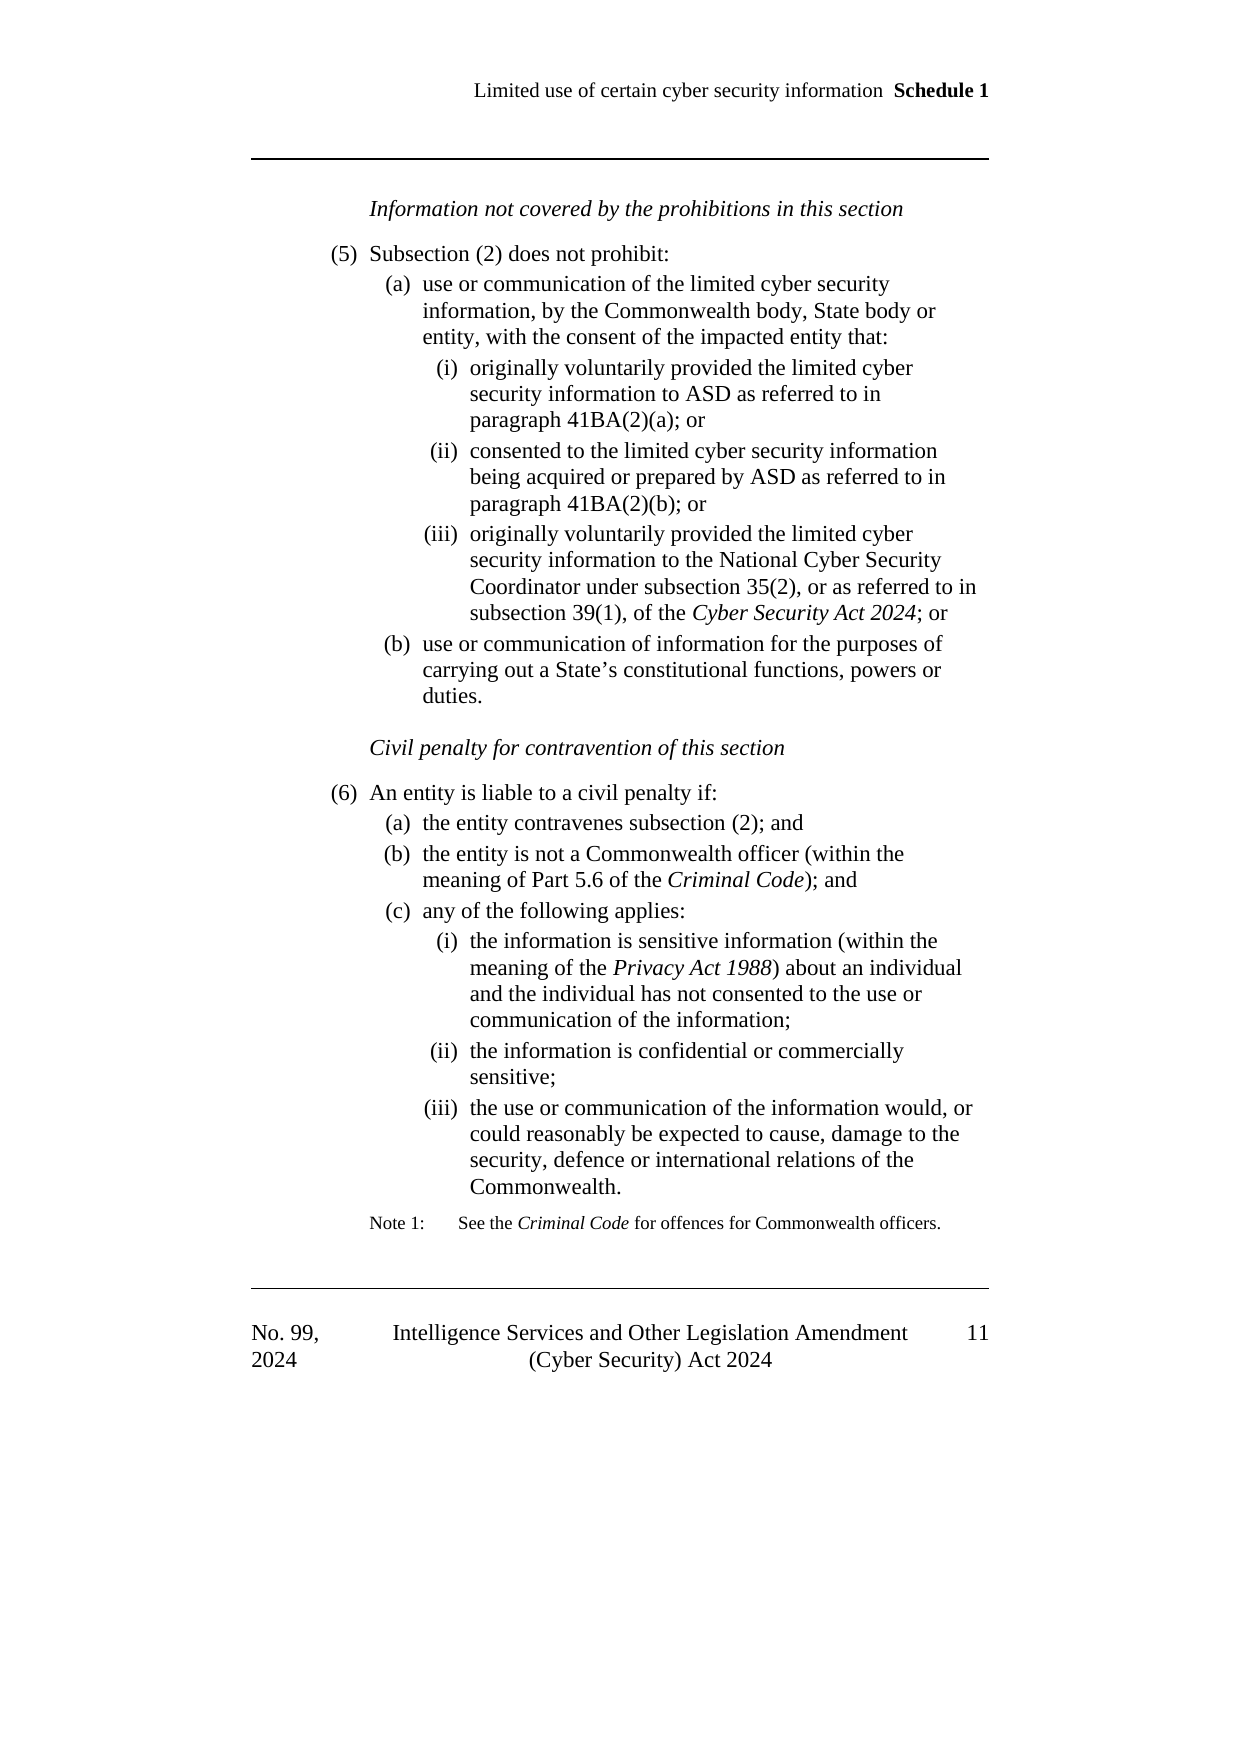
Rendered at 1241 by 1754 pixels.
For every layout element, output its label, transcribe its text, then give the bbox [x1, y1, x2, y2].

text Civil penalty for contravention of this section [369, 734, 989, 760]
text (a) the entity contravenes subsection (2); and [251, 809, 989, 836]
text (b) the entity is not a Commonwealth officer (within the meaning of Part 5.6 of the Criminal Code); and [251, 840, 989, 893]
text Note 1: See the Criminal Code for offences for Commonwealth officers. [369, 1212, 989, 1233]
text (5) Subsection (2) does not prohibit: [251, 240, 989, 266]
text Information not covered by the prohibitions in this section [369, 195, 989, 221]
text (b) use or communication of information for the purposes of carrying out a State’s constitutional functions, powers or duties. [251, 630, 989, 709]
text (c) any of the following applies: [251, 897, 989, 923]
text (a) use or communication of the limited cyber security information, by the Commonwealth body, State body or entity, with the consent of the impacted entity that: [251, 271, 989, 349]
text (ii) consented to the limited cyber security information being acquired or prepared by ASD as referred to in paragraph 41BA(2)(b); or [251, 437, 989, 516]
text (i) the information is sensitive information (within the meaning of the Privacy Act 1988) about an individual and the individual has not consented to the use or communication of the information; [251, 927, 989, 1033]
text (iii) the use or communication of the information would, or could reasonably be expected to cause, damage to the security, defence or international relations of the Commonwealth. [251, 1094, 989, 1199]
text (6) An entity is liable to a civil penalty if: [251, 779, 989, 805]
text (ii) the information is confidential or commercially sensitive; [251, 1037, 989, 1090]
text (i) originally voluntarily provided the limited cyber security information to ASD as referred to in paragraph 41BA(2)(a); or [251, 354, 989, 433]
text (iii) originally voluntarily provided the limited cyber security information to the National Cyber Security Coordinator under subsection 35(2), or as referred to in subsection 39(1), of the Cyber Security Act 2024; or [251, 520, 989, 626]
